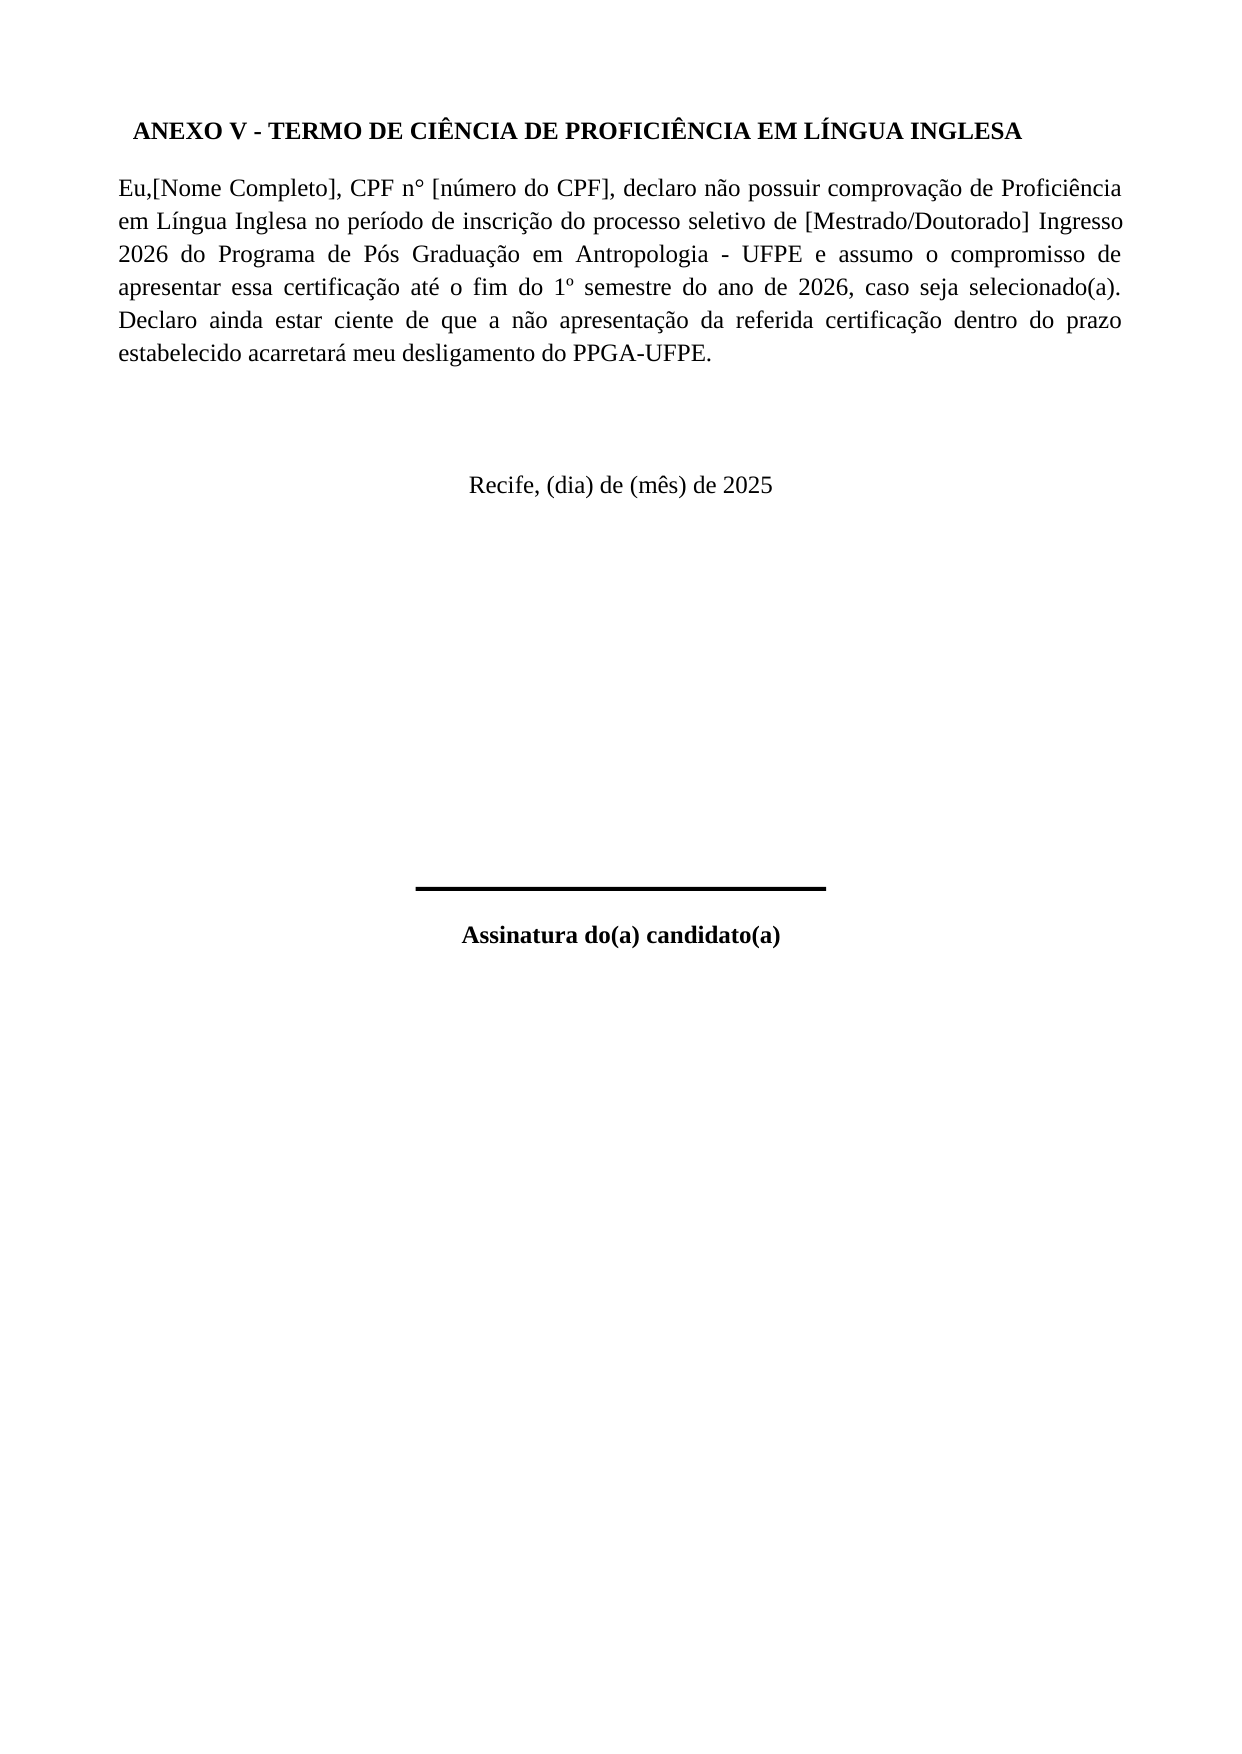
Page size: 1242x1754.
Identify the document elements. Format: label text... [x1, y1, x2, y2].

title Assinatura do(a) candidato(a) [118, 921, 1124, 949]
title ANEXO V - TERMO DE CIÊNCIA DE PROFICIÊNCIA EM LÍNGUA INGLESA [118, 116, 1124, 144]
text Eu,[Nome Completo], CPF n° [número do CPF], declaro não possuir comprovação de Proficiência em Língua Inglesa no período de inscrição do processo seletivo de [Mestrado/Doutorado] Ingresso 2026 do Programa de Pós Graduação em Antropologia - UFPE e assumo o compromisso de apresentar essa certificação até o fim do 1º semestre do ano de 2026, caso seja selecionado(a). Declaro ainda estar ciente de que a não apresentação da referida certificação dentro do prazo estabelecido acarretará meu desligamento do PPGA-UFPE. [118, 173, 1123, 367]
text Recife, (dia) de (mês) de 2025 [118, 470, 1123, 499]
